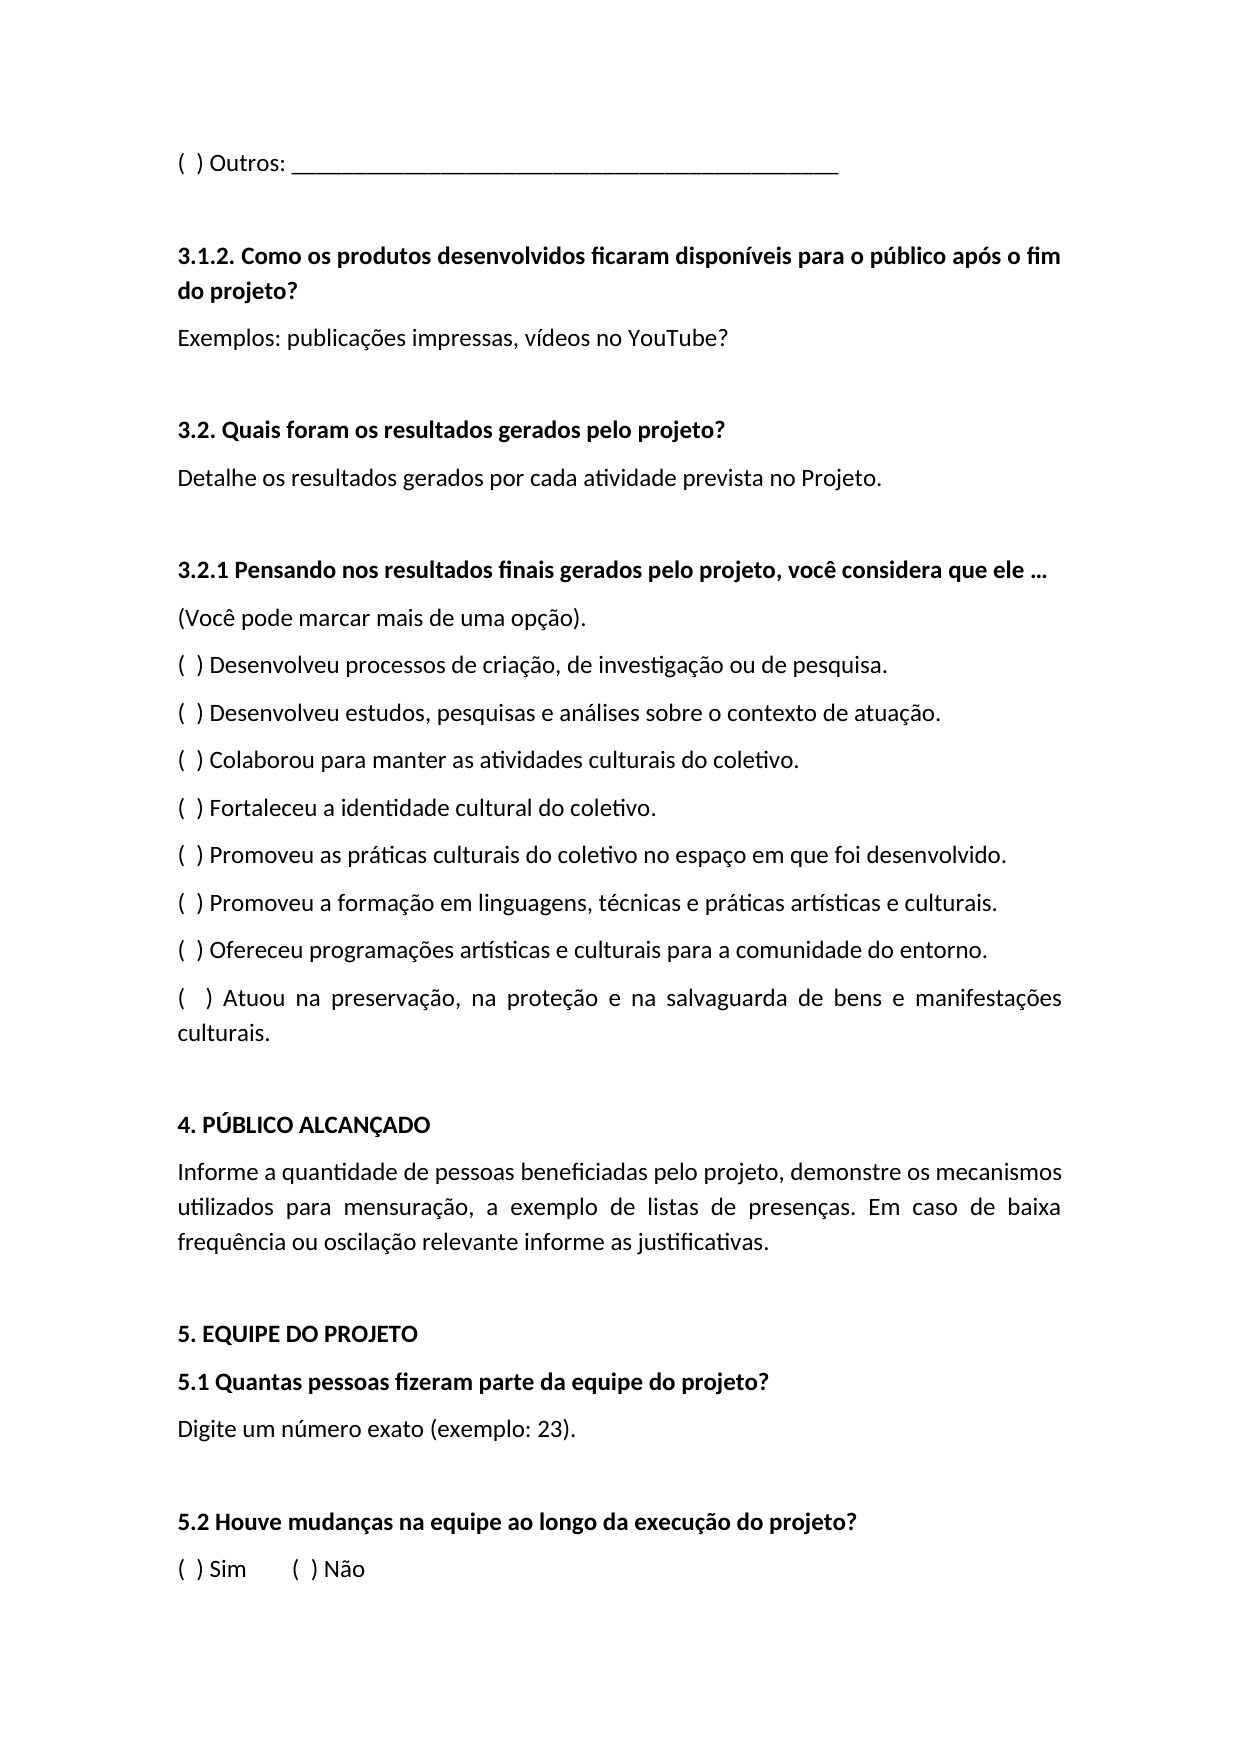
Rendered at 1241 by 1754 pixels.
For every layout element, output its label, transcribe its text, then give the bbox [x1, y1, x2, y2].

text Digite um número exato (exemplo: 23). [177, 1413, 1063, 1444]
text ( ) Fortaleceu a identidade cultural do coletivo. [177, 792, 1063, 822]
text ( ) Outros: ____________________________________________ [177, 148, 1063, 178]
text ( ) Atuou na preservação, na proteção e na salvaguarda de bens e manifestações culturais. [177, 982, 1063, 1047]
text 3.1.2. Como os produtos desenvolvidos ficaram disponíveis para o público após o fim do projeto? [177, 240, 1063, 305]
text ( ) Ofereceu programações artísticas e culturais para a comunidade do entorno. [177, 934, 1063, 965]
text 3.2.1 Pensando nos resultados finais gerados pelo projeto, você considera que ele … [177, 554, 1063, 585]
text Exemplos: publicações impressas, vídeos no YouTube? [177, 322, 1063, 353]
text Informe a quantidade de pessoas beneficiadas pelo projeto, demonstre os mecanismos utilizados para mensuração, a exemplo de listas de presenças. Em caso de baixa frequência ou oscilação relevante informe as justificativas. [177, 1156, 1063, 1257]
text ( ) Sim ( ) Não [177, 1553, 1063, 1584]
text 4. PÚBLICO ALCANÇADO [177, 1109, 1063, 1139]
text ( ) Desenvolveu processos de criação, de investigação ou de pesquisa. [177, 649, 1063, 680]
text (Você pode marcar mais de uma opção). [177, 602, 1063, 632]
text ( ) Promoveu a formação em linguagens, técnicas e práticas artísticas e culturais. [177, 887, 1063, 917]
text 3.2. Quais foram os resultados gerados pelo projeto? [177, 414, 1063, 445]
text Detalhe os resultados gerados por cada atividade prevista no Projeto. [177, 462, 1063, 492]
text 5.1 Quantas pessoas fizeram parte da equipe do projeto? [177, 1366, 1063, 1397]
text ( ) Desenvolveu estudos, pesquisas e análises sobre o contexto de atuação. [177, 697, 1063, 727]
text ( ) Promoveu as práticas culturais do coletivo no espaço em que foi desenvolvido. [177, 839, 1063, 870]
text 5.2 Houve mudanças na equipe ao longo da execução do projeto? [177, 1506, 1063, 1536]
text 5. EQUIPE DO PROJETO [177, 1318, 1063, 1349]
text ( ) Colaborou para manter as atividades culturais do coletivo. [177, 744, 1063, 775]
